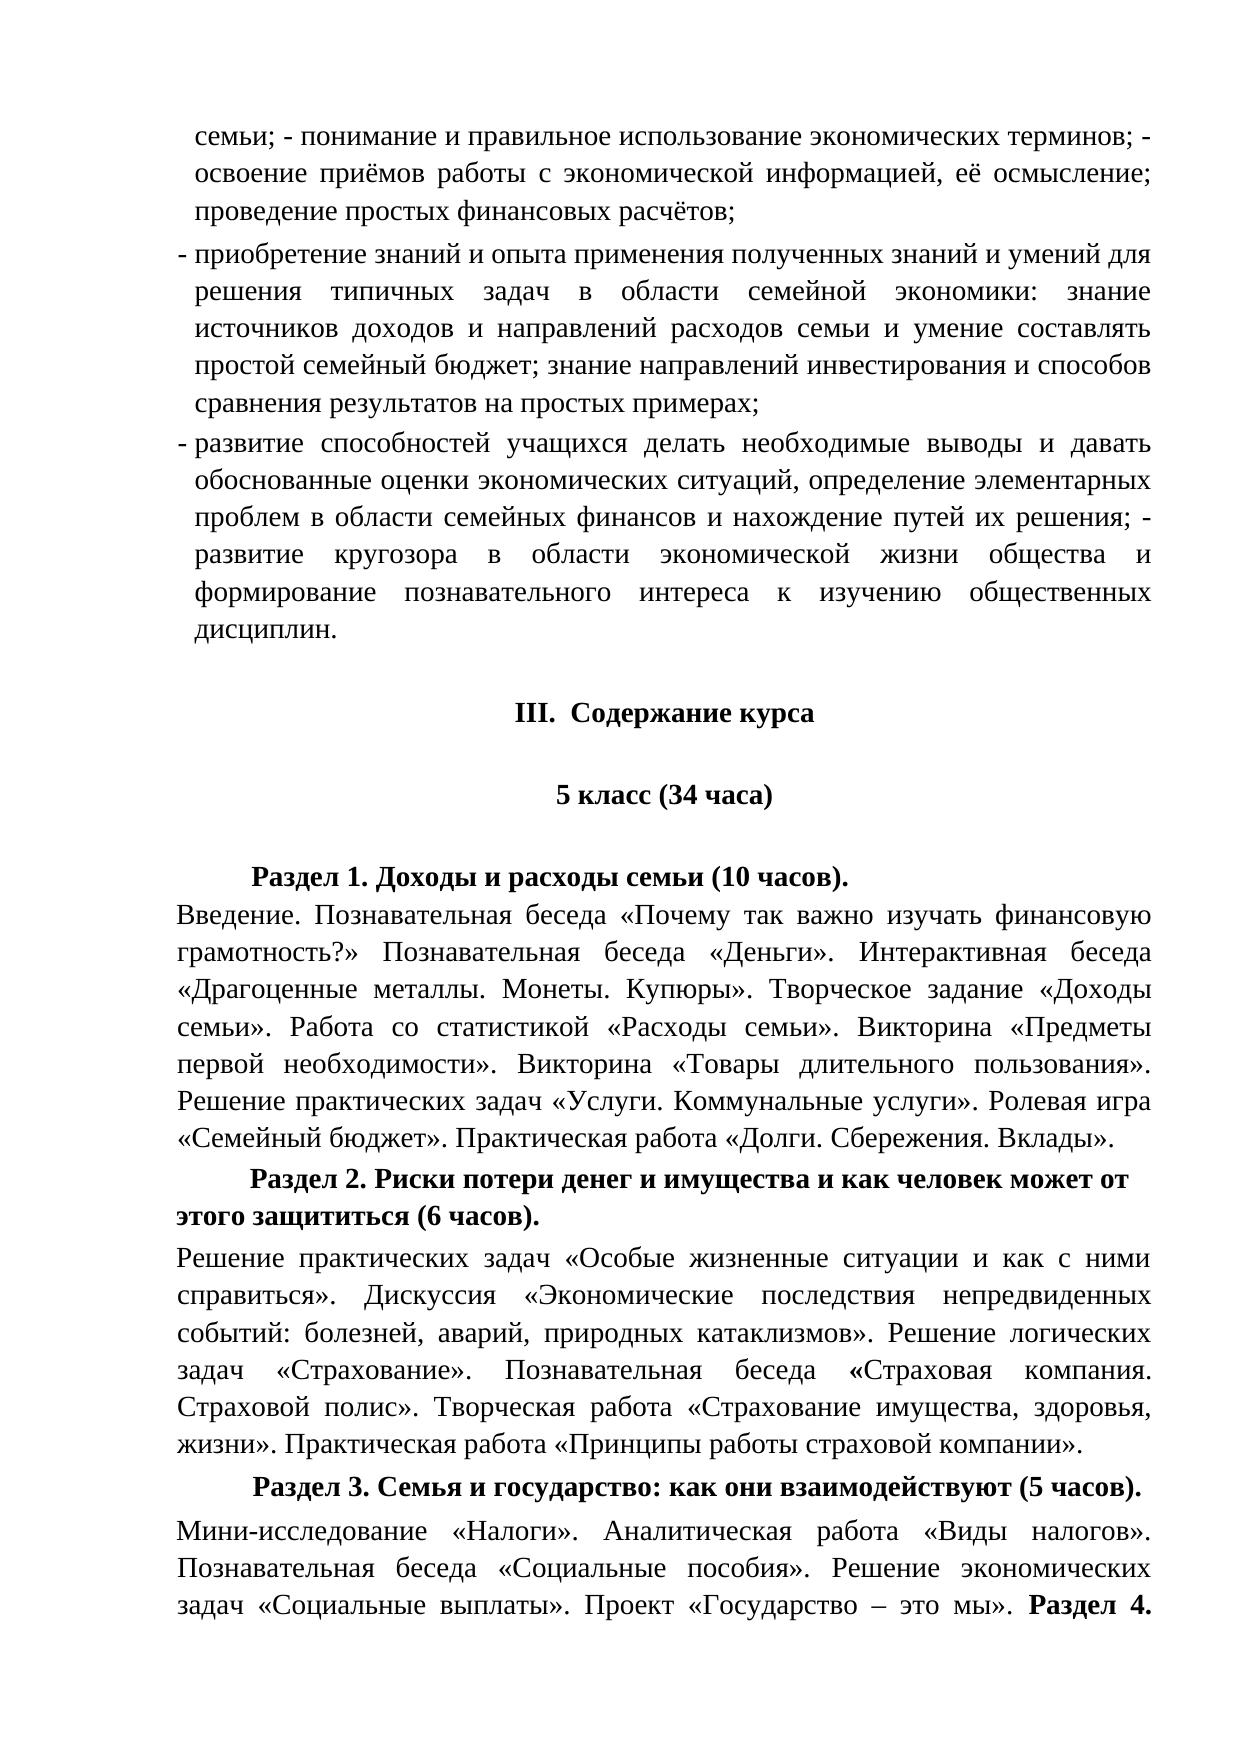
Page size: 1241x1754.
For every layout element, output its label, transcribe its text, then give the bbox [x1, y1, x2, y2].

list приобретение знаний и опыта применения полученных знаний и умений для решения типичных задач в области семейной экономики: знание источников доходов и направлений расходов семьи и умение составлять простой семейный бюджет; знание направлений инвестирования и способов сравнения результатов на простых примерах; [177, 236, 1152, 418]
text Раздел 2. Риски потери денег и имущества и как человек может от этого защититься (6 часов). [176, 1161, 1152, 1231]
text Раздел 1. Доходы и расходы семьи (10 часов). [251, 859, 1152, 893]
text Решение практических задач «Особые жизненные ситуации и как с ними справиться». Дискуссия «Экономические последствия непредвиденных событий: болезней, аварий, природных катаклизмов». Решение логических задач «Страхование». Познавательная беседа «Страховая компания. Страховой полис». Творческая работа «Страхование имущества, здоровья, жизни». Практическая работа «Принципы работы страховой компании». [176, 1240, 1152, 1460]
subtitle 5 класс (34 часа) [177, 777, 1152, 811]
list развитие способностей учащихся делать необходимые выводы и давать обоснованные оценки экономических ситуаций, определение элементарных проблем в области семейных финансов и нахождение путей их решения; - развитие кругозора в области экономической жизни общества и формирование познавательного интереса к изучению общественных дисциплин. [177, 425, 1152, 644]
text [176, 1513, 1152, 1621]
text III. Содержание курса [177, 695, 1152, 728]
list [177, 118, 1152, 226]
text Введение. Познавательная беседа «Почему так важно изучать финансовую грамотность?» Познавательная беседа «Деньги». Интерактивная беседа «Драгоценные металлы. Монеты. Купюры». Творческое задание «Доходы семьи». Работа со статистикой «Расходы семьи». Викторина «Предметы первой необходимости». Викторина «Товары длительного пользования». Решение практических задач «Услуги. Коммунальные услуги». Ролевая игра «Семейный бюджет». Практическая работа «Долги. Сбережения. Вклады». [176, 897, 1152, 1154]
text Раздел 3. Семья и государство: как они взаимодействуют (5 часов). [177, 1469, 1142, 1503]
